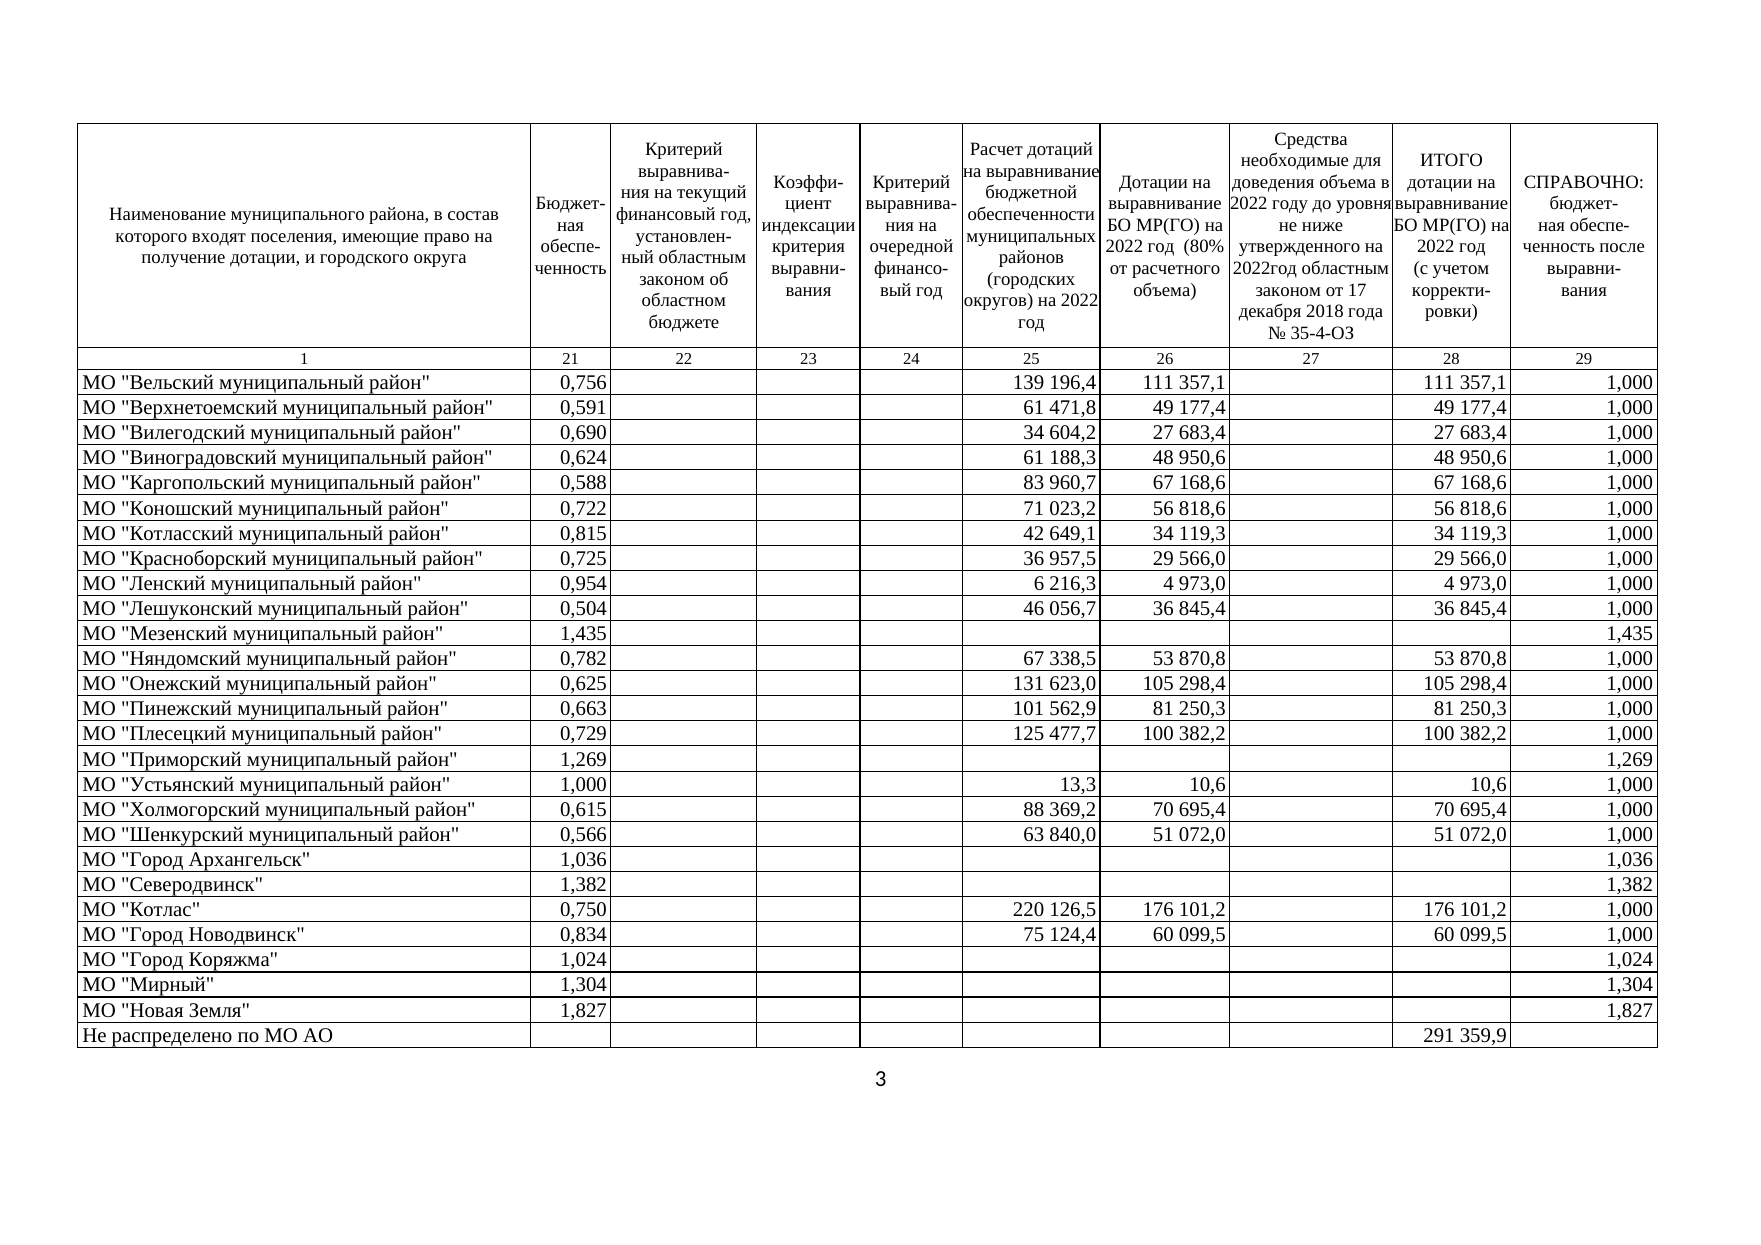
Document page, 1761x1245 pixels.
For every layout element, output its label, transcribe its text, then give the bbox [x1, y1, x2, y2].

table_cell 49 177,4 [1393, 395, 1510, 419]
table_cell 22 [611, 348, 756, 369]
table_header Критерий выравнива- ния на очередной финансо- вый год [861, 124, 962, 347]
table_cell [1101, 1023, 1229, 1047]
table_cell 0,625 [531, 671, 610, 695]
table_cell [611, 847, 756, 871]
table_cell 220 126,5 [963, 897, 1099, 921]
table_cell [861, 973, 962, 996]
table_cell 29 566,0 [1393, 546, 1510, 570]
table_cell 71 023,2 [963, 495, 1099, 519]
table_cell 1,000 [1511, 395, 1657, 419]
table_cell 81 250,3 [1101, 696, 1229, 720]
table_cell 46 056,7 [963, 596, 1099, 620]
table_cell МО "Пинежский муниципальный район" [78, 696, 530, 720]
table_cell 13,3 [963, 772, 1099, 796]
table_cell МО "Вельский муниципальный район" [78, 370, 530, 394]
table_cell [757, 646, 859, 670]
table_cell 0,954 [531, 571, 610, 595]
table_cell [757, 420, 859, 444]
table_cell 1,000 [1511, 797, 1657, 821]
table_cell 49 177,4 [1101, 395, 1229, 419]
table_cell 0,729 [531, 721, 610, 745]
table_cell 111 357,1 [1101, 370, 1229, 394]
table_cell 0,750 [531, 897, 610, 921]
table_cell [757, 571, 859, 595]
table_cell 67 338,5 [963, 646, 1099, 670]
table_cell [963, 973, 1099, 996]
table_cell [757, 546, 859, 570]
table_cell [611, 521, 756, 544]
table_cell 1,000 [1511, 922, 1657, 946]
table_cell [757, 370, 859, 394]
table_cell 25 [963, 348, 1099, 369]
table_cell 48 950,6 [1393, 445, 1510, 469]
table_cell [1393, 998, 1510, 1022]
table_cell [963, 872, 1099, 896]
table_cell 1,435 [1511, 621, 1657, 645]
table_cell [861, 922, 962, 946]
table_cell 56 818,6 [1101, 495, 1229, 519]
table_cell [1230, 772, 1392, 796]
table_cell Не распределено по МО АО [78, 1023, 530, 1047]
table_header Бюджет- ная обеспе- ченность [531, 124, 610, 347]
table_cell МО "Мезенский муниципальный район" [78, 621, 530, 645]
table_cell [611, 947, 756, 971]
table_cell [757, 897, 859, 921]
table_cell 51 072,0 [1393, 822, 1510, 846]
table_cell 36 845,4 [1393, 596, 1510, 620]
table_cell МО "Виноградовский муниципальный район" [78, 445, 530, 469]
table_cell 1,000 [1511, 822, 1657, 846]
table_cell [861, 521, 962, 544]
table_cell [861, 546, 962, 570]
table_cell МО "Приморский муниципальный район" [78, 746, 530, 771]
table_cell [861, 872, 962, 896]
table_cell [757, 746, 859, 771]
table_cell 1,304 [1511, 973, 1657, 996]
table_cell 29 566,0 [1101, 546, 1229, 570]
table_header Расчет дотаций на выравнивание бюджетной обеспеченности муниципальных районов (городских округов) на 2022 год [963, 124, 1099, 347]
table_cell МО "Город Коряжма" [78, 947, 530, 971]
table_cell [757, 947, 859, 971]
table_cell [611, 922, 756, 946]
table_cell 1,000 [1511, 671, 1657, 695]
table_cell 67 168,6 [1393, 470, 1510, 494]
table_cell 111 357,1 [1393, 370, 1510, 394]
table_cell [611, 746, 756, 771]
table_cell [1101, 947, 1229, 971]
table_cell 1,036 [1511, 847, 1657, 871]
table_cell [1230, 973, 1392, 996]
table_cell МО "Каргопольский муниципальный район" [78, 470, 530, 494]
table_header ИТОГО дотации на выравнивание БО МР(ГО) на 2022 год (с учетом корректи- ровки) [1393, 124, 1510, 347]
table_cell [861, 947, 962, 971]
table_cell 1,000 [1511, 495, 1657, 519]
table_cell 1,000 [1511, 521, 1657, 544]
table_cell [611, 596, 756, 620]
table_cell [1230, 822, 1392, 846]
table_header СПРАВОЧНО: бюджет- ная обеспе- ченность после выравни- вания [1511, 124, 1657, 347]
table_cell 27 [1230, 348, 1392, 369]
table_cell МО "Северодвинск" [78, 872, 530, 896]
table_cell 1 [78, 348, 530, 369]
table_cell [611, 973, 756, 996]
table_cell [1101, 847, 1229, 871]
table_cell 61 188,3 [963, 445, 1099, 469]
table_cell 10,6 [1393, 772, 1510, 796]
table_cell 1,000 [1511, 470, 1657, 494]
table_cell [611, 395, 756, 419]
table_cell [861, 395, 962, 419]
table_cell [861, 370, 962, 394]
table_cell 101 562,9 [963, 696, 1099, 720]
table_cell 53 870,8 [1393, 646, 1510, 670]
table_cell 34 119,3 [1101, 521, 1229, 544]
table_header Дотации на выравнивание БО МР(ГО) на 2022 год (80% от расчетного объема) [1101, 124, 1229, 347]
table_cell 53 870,8 [1101, 646, 1229, 670]
table_cell МО "Ленский муниципальный район" [78, 571, 530, 595]
table_cell 6 216,3 [963, 571, 1099, 595]
table_cell [1393, 847, 1510, 871]
table_cell МО "Котласский муниципальный район" [78, 521, 530, 544]
table_cell 0,690 [531, 420, 610, 444]
table_cell [861, 445, 962, 469]
table_cell 1,269 [1511, 746, 1657, 771]
table_cell [1230, 797, 1392, 821]
table_cell [757, 495, 859, 519]
table_cell [757, 445, 859, 469]
table_header Наименование муниципального района, в состав которого входят поселения, имеющие право на получение дотации, и городского округа [78, 124, 530, 347]
table_cell 1,000 [531, 772, 610, 796]
table_cell [861, 495, 962, 519]
table_cell 1,000 [1511, 445, 1657, 469]
table_cell 27 683,4 [1393, 420, 1510, 444]
table_cell 105 298,4 [1101, 671, 1229, 695]
table_cell 70 695,4 [1393, 797, 1510, 821]
table_cell [757, 621, 859, 645]
table_cell 1,024 [531, 947, 610, 971]
table_cell 100 382,2 [1101, 721, 1229, 745]
table_cell [1230, 370, 1392, 394]
table_cell [757, 922, 859, 946]
table_cell [757, 772, 859, 796]
table_cell [611, 571, 756, 595]
table_cell 0,725 [531, 546, 610, 570]
table_cell [1230, 922, 1392, 946]
table_cell [757, 470, 859, 494]
table_cell [1230, 872, 1392, 896]
table_cell МО "Няндомский муниципальный район" [78, 646, 530, 670]
table_cell [1393, 872, 1510, 896]
table_cell [861, 772, 962, 796]
table_cell 0,834 [531, 922, 610, 946]
table_cell 1,000 [1511, 772, 1657, 796]
table_cell МО "Город Новодвинск" [78, 922, 530, 946]
table_cell 176 101,2 [1393, 897, 1510, 921]
table_cell 1,827 [531, 998, 610, 1022]
table_cell МО "Онежский муниципальный район" [78, 671, 530, 695]
table_cell 81 250,3 [1393, 696, 1510, 720]
table_cell [611, 822, 756, 846]
table_cell МО "Верхнетоемский муниципальный район" [78, 395, 530, 419]
table_cell 1,000 [1511, 571, 1657, 595]
table_cell [1230, 420, 1392, 444]
table_cell МО "Новая Земля" [78, 998, 530, 1022]
table_cell 100 382,2 [1393, 721, 1510, 745]
table_cell [611, 897, 756, 921]
table_cell [963, 746, 1099, 771]
table_cell МО "Город Архангельск" [78, 847, 530, 871]
table_cell [611, 420, 756, 444]
table_cell [611, 646, 756, 670]
table_cell [1230, 897, 1392, 921]
table_cell [963, 998, 1099, 1022]
table_cell [1230, 495, 1392, 519]
table_cell 131 623,0 [963, 671, 1099, 695]
table_cell 4 973,0 [1101, 571, 1229, 595]
table_cell [861, 621, 962, 645]
table_cell МО "Плесецкий муниципальный район" [78, 721, 530, 745]
table_cell [861, 696, 962, 720]
table_cell 34 119,3 [1393, 521, 1510, 544]
table_cell [1101, 621, 1229, 645]
table_cell 61 471,8 [963, 395, 1099, 419]
table_cell [611, 621, 756, 645]
table_cell 0,566 [531, 822, 610, 846]
table_cell [861, 897, 962, 921]
table_cell [861, 746, 962, 771]
table_cell [861, 1023, 962, 1047]
table_cell [611, 721, 756, 745]
table_cell [611, 1023, 756, 1047]
table_cell [1230, 470, 1392, 494]
table_cell 60 099,5 [1393, 922, 1510, 946]
table_cell [757, 822, 859, 846]
table_cell [1101, 973, 1229, 996]
table_cell 51 072,0 [1101, 822, 1229, 846]
table_cell 34 604,2 [963, 420, 1099, 444]
table_cell [1393, 973, 1510, 996]
table_cell [757, 847, 859, 871]
table_cell 1,000 [1511, 721, 1657, 745]
table_cell МО "Вилегодский муниципальный район" [78, 420, 530, 444]
table_cell [1230, 571, 1392, 595]
table_cell [1101, 998, 1229, 1022]
table_cell [1230, 1023, 1392, 1047]
table_cell [611, 445, 756, 469]
table_cell [611, 495, 756, 519]
table_cell 28 [1393, 348, 1510, 369]
table_cell [611, 546, 756, 570]
table_cell 0,615 [531, 797, 610, 821]
table_cell [757, 596, 859, 620]
table_cell [757, 1023, 859, 1047]
table_cell 48 950,6 [1101, 445, 1229, 469]
table_cell [1230, 395, 1392, 419]
table_cell МО "Коношский муниципальный район" [78, 495, 530, 519]
table_cell 36 957,5 [963, 546, 1099, 570]
table_cell [611, 671, 756, 695]
table_cell 1,827 [1511, 998, 1657, 1022]
table_cell 1,382 [531, 872, 610, 896]
table_cell [1393, 621, 1510, 645]
table_cell [861, 822, 962, 846]
table_cell [1230, 671, 1392, 695]
table_cell 1,000 [1511, 370, 1657, 394]
table_cell [1230, 621, 1392, 645]
table_cell [861, 671, 962, 695]
table_cell 0,815 [531, 521, 610, 544]
table_cell 36 845,4 [1101, 596, 1229, 620]
table_cell 67 168,6 [1101, 470, 1229, 494]
table_cell МО "Красноборский муниципальный район" [78, 546, 530, 570]
table_cell [861, 646, 962, 670]
table_header Средства необходимые для доведения объема в 2022 году до уровня не ниже утвержденного на 2022год областным законом от 17 декабря 2018 года № 35-4-ОЗ [1230, 124, 1392, 347]
table_cell 105 298,4 [1393, 671, 1510, 695]
table_cell [1393, 947, 1510, 971]
table_cell 63 840,0 [963, 822, 1099, 846]
table_cell [1511, 1023, 1657, 1047]
table_cell [1230, 546, 1392, 570]
table_cell МО "Лешуконский муниципальный район" [78, 596, 530, 620]
table_cell 125 477,7 [963, 721, 1099, 745]
table_cell [1230, 947, 1392, 971]
table_cell [611, 797, 756, 821]
table_cell [963, 947, 1099, 971]
table_cell 1,304 [531, 973, 610, 996]
table_cell 0,663 [531, 696, 610, 720]
table_cell [861, 596, 962, 620]
table_cell [611, 470, 756, 494]
table_cell 23 [757, 348, 859, 369]
table_cell [611, 998, 756, 1022]
table_cell [963, 847, 1099, 871]
table_cell 29 [1511, 348, 1657, 369]
table_cell 0,588 [531, 470, 610, 494]
table_cell 83 960,7 [963, 470, 1099, 494]
table_cell 70 695,4 [1101, 797, 1229, 821]
table_cell [757, 696, 859, 720]
table_cell МО "Устьянский муниципальный район" [78, 772, 530, 796]
table_cell 0,504 [531, 596, 610, 620]
table_cell [757, 973, 859, 996]
table_cell 1,000 [1511, 596, 1657, 620]
table_cell [861, 721, 962, 745]
table_cell [1230, 646, 1392, 670]
table_cell 26 [1101, 348, 1229, 369]
table_cell [1101, 746, 1229, 771]
table_cell 1,382 [1511, 872, 1657, 896]
table_cell 10,6 [1101, 772, 1229, 796]
table_cell [1393, 746, 1510, 771]
table_cell [757, 721, 859, 745]
table_cell 1,269 [531, 746, 610, 771]
table_cell [861, 797, 962, 821]
table_cell [611, 696, 756, 720]
table_header Коэффи- циент индексации критерия выравни- вания [757, 124, 859, 347]
table_cell [1230, 998, 1392, 1022]
table_cell 0,722 [531, 495, 610, 519]
table_cell 21 [531, 348, 610, 369]
table_cell [1230, 847, 1392, 871]
table_cell [611, 872, 756, 896]
table_cell 1,000 [1511, 546, 1657, 570]
table_cell 1,000 [1511, 420, 1657, 444]
table_cell 1,000 [1511, 646, 1657, 670]
table_cell 75 124,4 [963, 922, 1099, 946]
table_cell 0,756 [531, 370, 610, 394]
table_cell [963, 621, 1099, 645]
table_cell 176 101,2 [1101, 897, 1229, 921]
table_cell МО "Котлас" [78, 897, 530, 921]
table_cell [1230, 596, 1392, 620]
table_cell [1230, 445, 1392, 469]
table_cell 27 683,4 [1101, 420, 1229, 444]
table_cell [757, 671, 859, 695]
table_cell [861, 847, 962, 871]
table_cell МО "Холмогорский муниципальный район" [78, 797, 530, 821]
table_cell [611, 370, 756, 394]
table_cell 60 099,5 [1101, 922, 1229, 946]
table_cell МО "Шенкурский муниципальный район" [78, 822, 530, 846]
table_cell 0,624 [531, 445, 610, 469]
table_cell 1,000 [1511, 696, 1657, 720]
table_cell [1230, 721, 1392, 745]
table_cell [531, 1023, 610, 1047]
table_cell 4 973,0 [1393, 571, 1510, 595]
table_cell [861, 470, 962, 494]
table_cell [861, 420, 962, 444]
table_cell [1230, 746, 1392, 771]
table_cell [757, 521, 859, 544]
table_cell 1,000 [1511, 897, 1657, 921]
table_cell [1101, 872, 1229, 896]
table_cell [611, 772, 756, 796]
table_cell 24 [861, 348, 962, 369]
table_header Критерий выравнива- ния на текущий финансовый год, установлен- ный областным законом об областном бюджете [611, 124, 756, 347]
table_cell 139 196,4 [963, 370, 1099, 394]
table_cell МО "Мирный" [78, 973, 530, 996]
table_cell [861, 571, 962, 595]
table_cell [861, 998, 962, 1022]
table_cell [963, 1023, 1099, 1047]
table_cell 1,435 [531, 621, 610, 645]
table_cell 1,036 [531, 847, 610, 871]
table_cell 1,024 [1511, 947, 1657, 971]
table_cell [757, 872, 859, 896]
table_cell 291 359,9 [1393, 1023, 1510, 1047]
table_cell [1230, 696, 1392, 720]
table_cell [757, 797, 859, 821]
table_cell [757, 395, 859, 419]
table_cell 0,782 [531, 646, 610, 670]
table_cell 42 649,1 [963, 521, 1099, 544]
table_cell 88 369,2 [963, 797, 1099, 821]
table_cell 0,591 [531, 395, 610, 419]
table_cell [1230, 521, 1392, 544]
table_cell 56 818,6 [1393, 495, 1510, 519]
table_cell [757, 998, 859, 1022]
